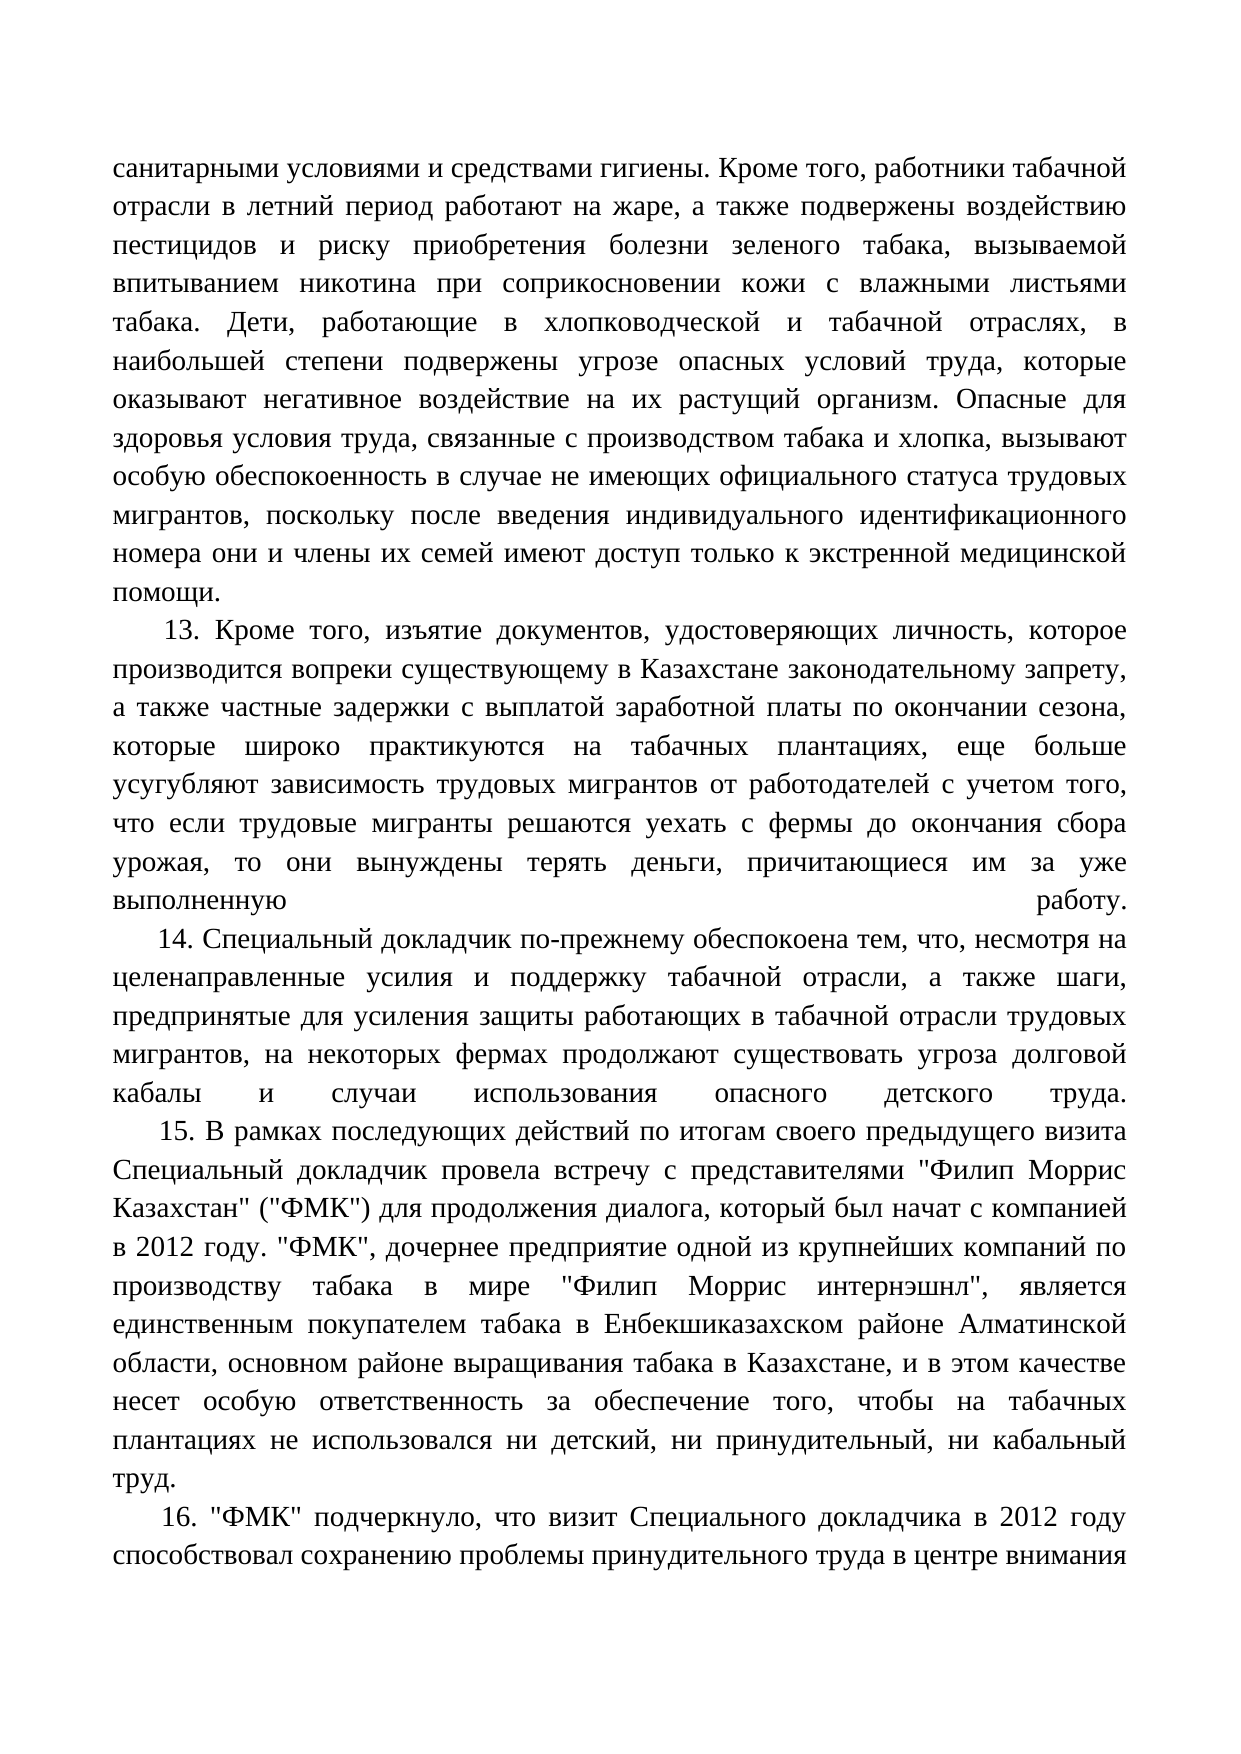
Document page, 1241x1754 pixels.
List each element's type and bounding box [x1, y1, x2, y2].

text [112, 150, 1128, 1571]
